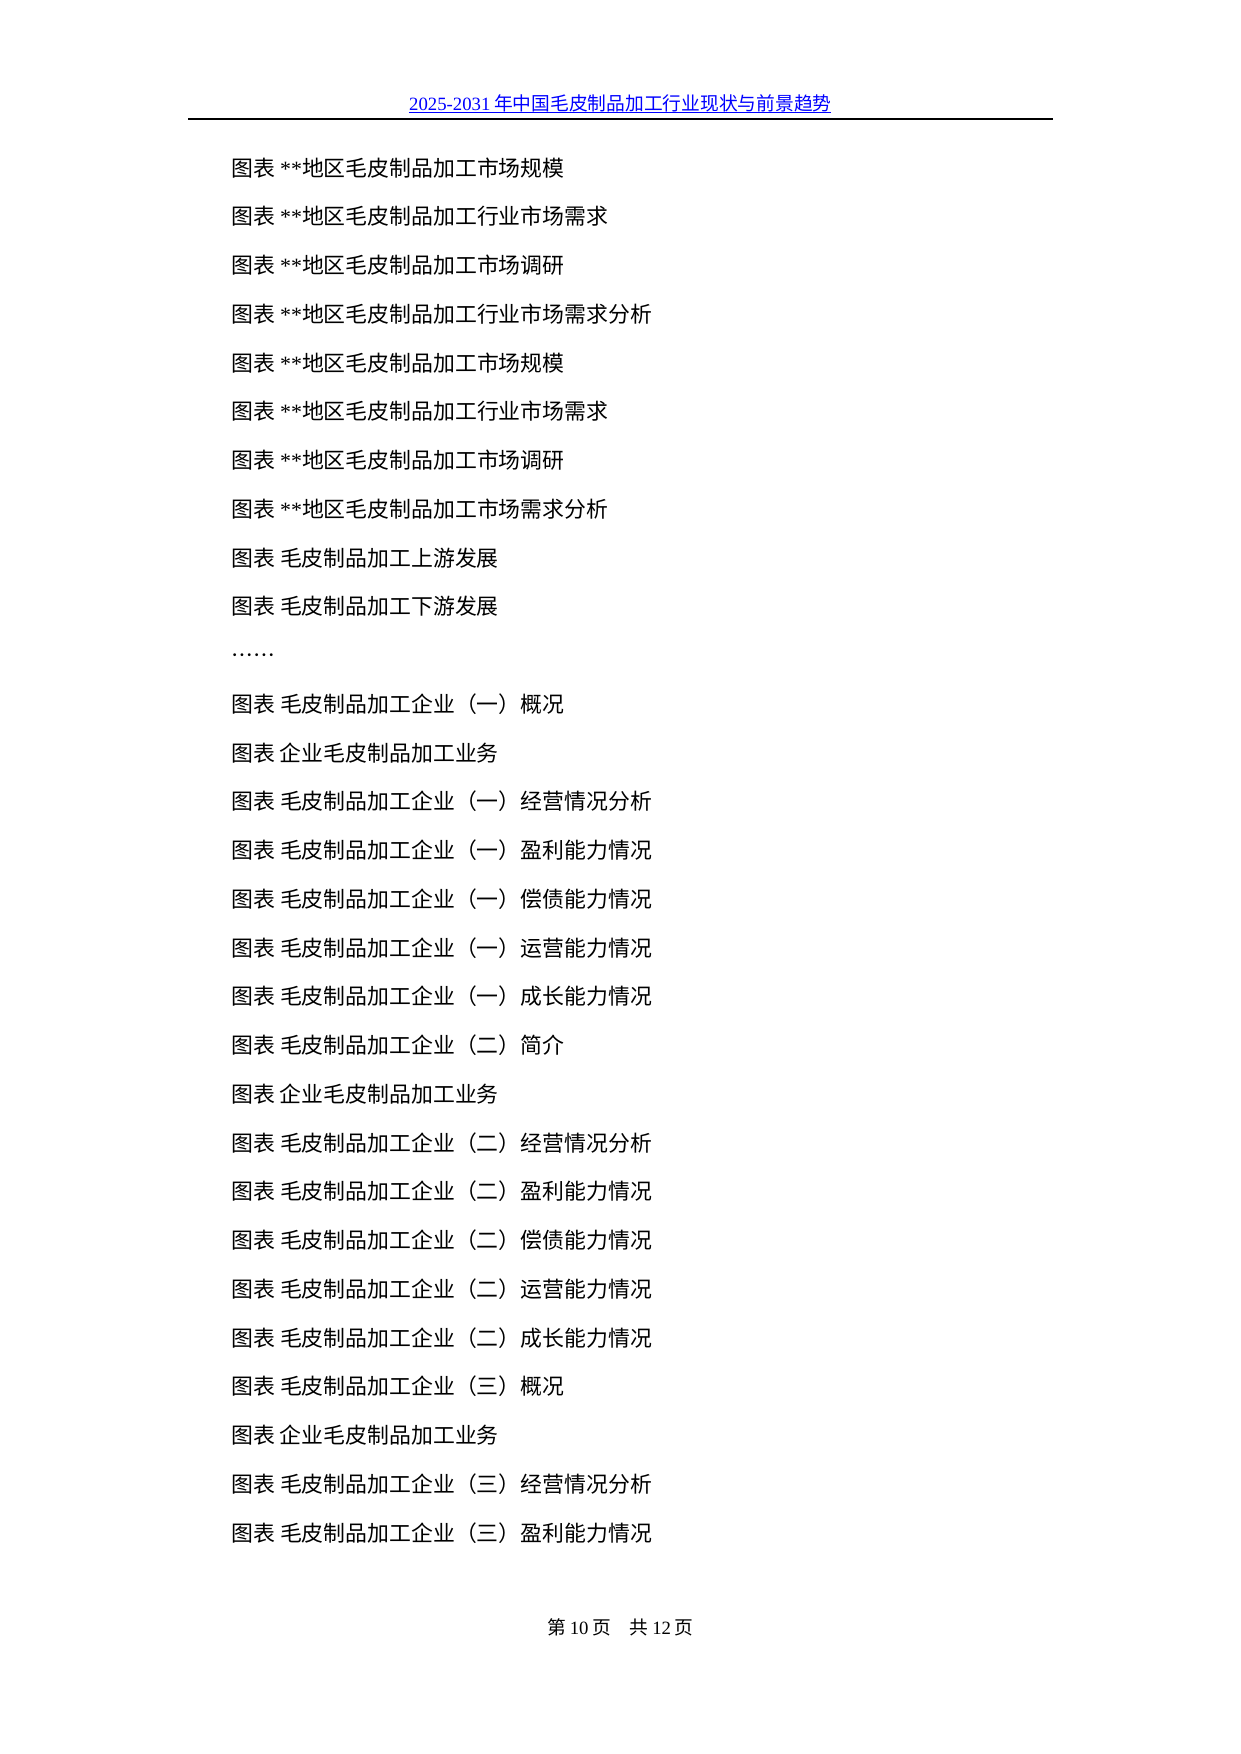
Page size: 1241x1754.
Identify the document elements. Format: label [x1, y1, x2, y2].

text [187, 150, 1053, 1548]
